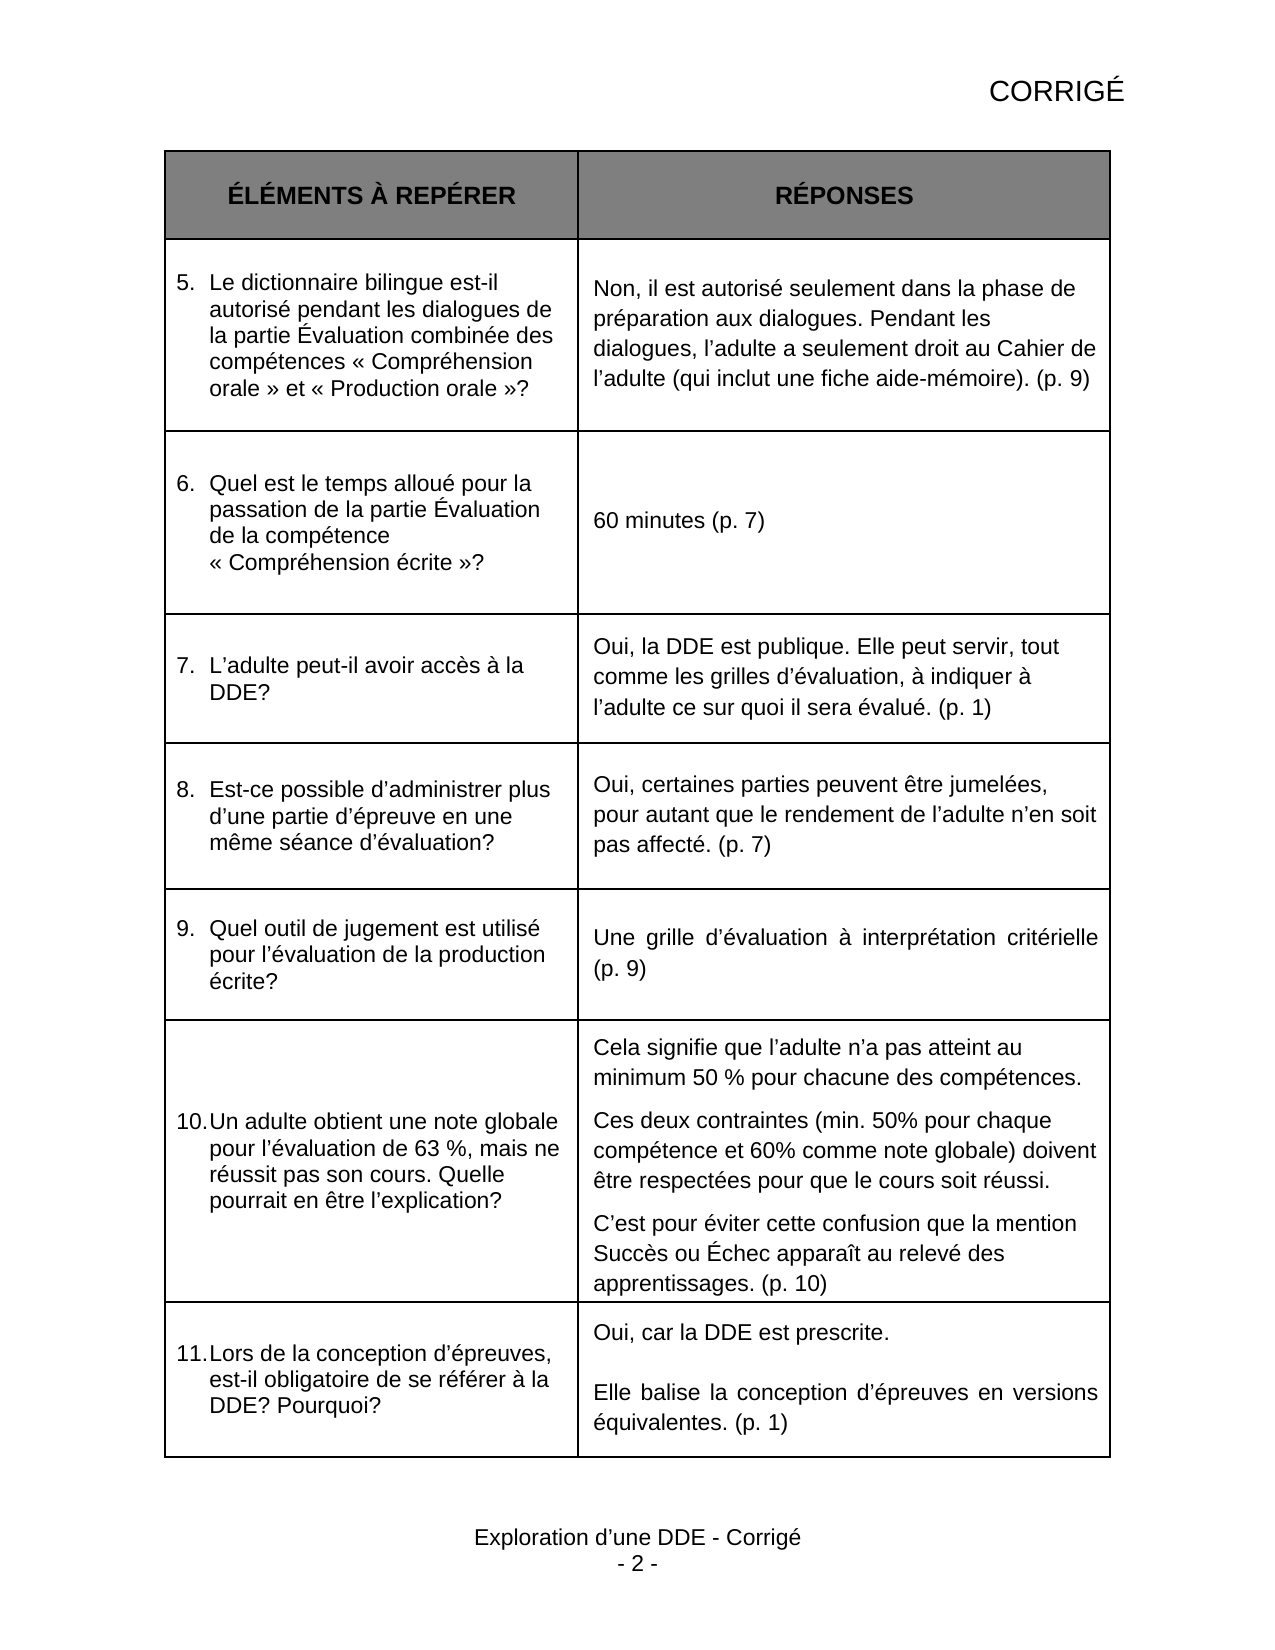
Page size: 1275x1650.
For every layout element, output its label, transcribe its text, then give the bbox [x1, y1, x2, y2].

table_cell L’adulte peut-il avoir accès à la DDE? [166, 615, 577, 742]
table_cell Non, il est autorisé seulement dans la phase de préparation aux dialogues. Pendant les dialogues, l’adulte a seulement droit au Cahier de l’adulte (qui inclut une fiche aide-mémoire). (p. 9) [579, 240, 1109, 430]
table_cell Oui, la DDE est publique. Elle peut servir, tout comme les grilles d’évaluation, à indiquer à l’adulte ce sur quoi il sera évalué. (p. 1) [579, 615, 1109, 742]
table_cell Une grille d’évaluation à interprétation critérielle (p. 9) [579, 890, 1109, 1019]
table_cell Lors de la conception d’épreuves, est-il obligatoire de se référer à la DDE? Pourquoi? [166, 1303, 577, 1456]
table_cell Est-ce possible d’administrer plus d’une partie d’épreuve en une même séance d’évaluation? [166, 744, 577, 888]
table_cell Le dictionnaire bilingue est-il autorisé pendant les dialogues de la partie Évaluation combinée des compétences « Compréhension orale » et « Production orale »? [166, 240, 577, 430]
table_cell Quel est le temps alloué pour la passation de la partie Évaluation de la compétence « Compréhension écrite »? [166, 432, 577, 613]
table_cell Oui, certaines parties peuvent être jumelées, pour autant que le rendement de l’adulte n’en soit pas affecté. (p. 7) [579, 744, 1109, 888]
table_header ÉLÉMENTS À REPÉRER [166, 152, 577, 238]
table_cell Un adulte obtient une note globale pour l’évaluation de 63 %, mais ne réussit pas son cours. Quelle pourrait en être l’explication? [166, 1021, 577, 1301]
table_header RÉPONSES [579, 152, 1109, 238]
table_cell 60 minutes (p. 7) [579, 432, 1109, 613]
table_cell Cela signifie que l’adulte n’a pas atteint au minimum 50 % pour chacune des compétences. Ces deux contraintes (min. 50% pour chaque compétence et 60% comme note globale) doivent être respectées pour que le cours soit réussi. C’est pour éviter cette confusion que la mention Succès ou Échec apparaît au relevé des apprentissages. (p. 10) [579, 1021, 1109, 1301]
table_cell Quel outil de jugement est utilisé pour l’évaluation de la production écrite? [166, 890, 577, 1019]
table_cell Oui, car la DDE est prescrite. Elle balise la conception d’épreuves en versions équivalentes. (p. 1) [579, 1303, 1109, 1456]
